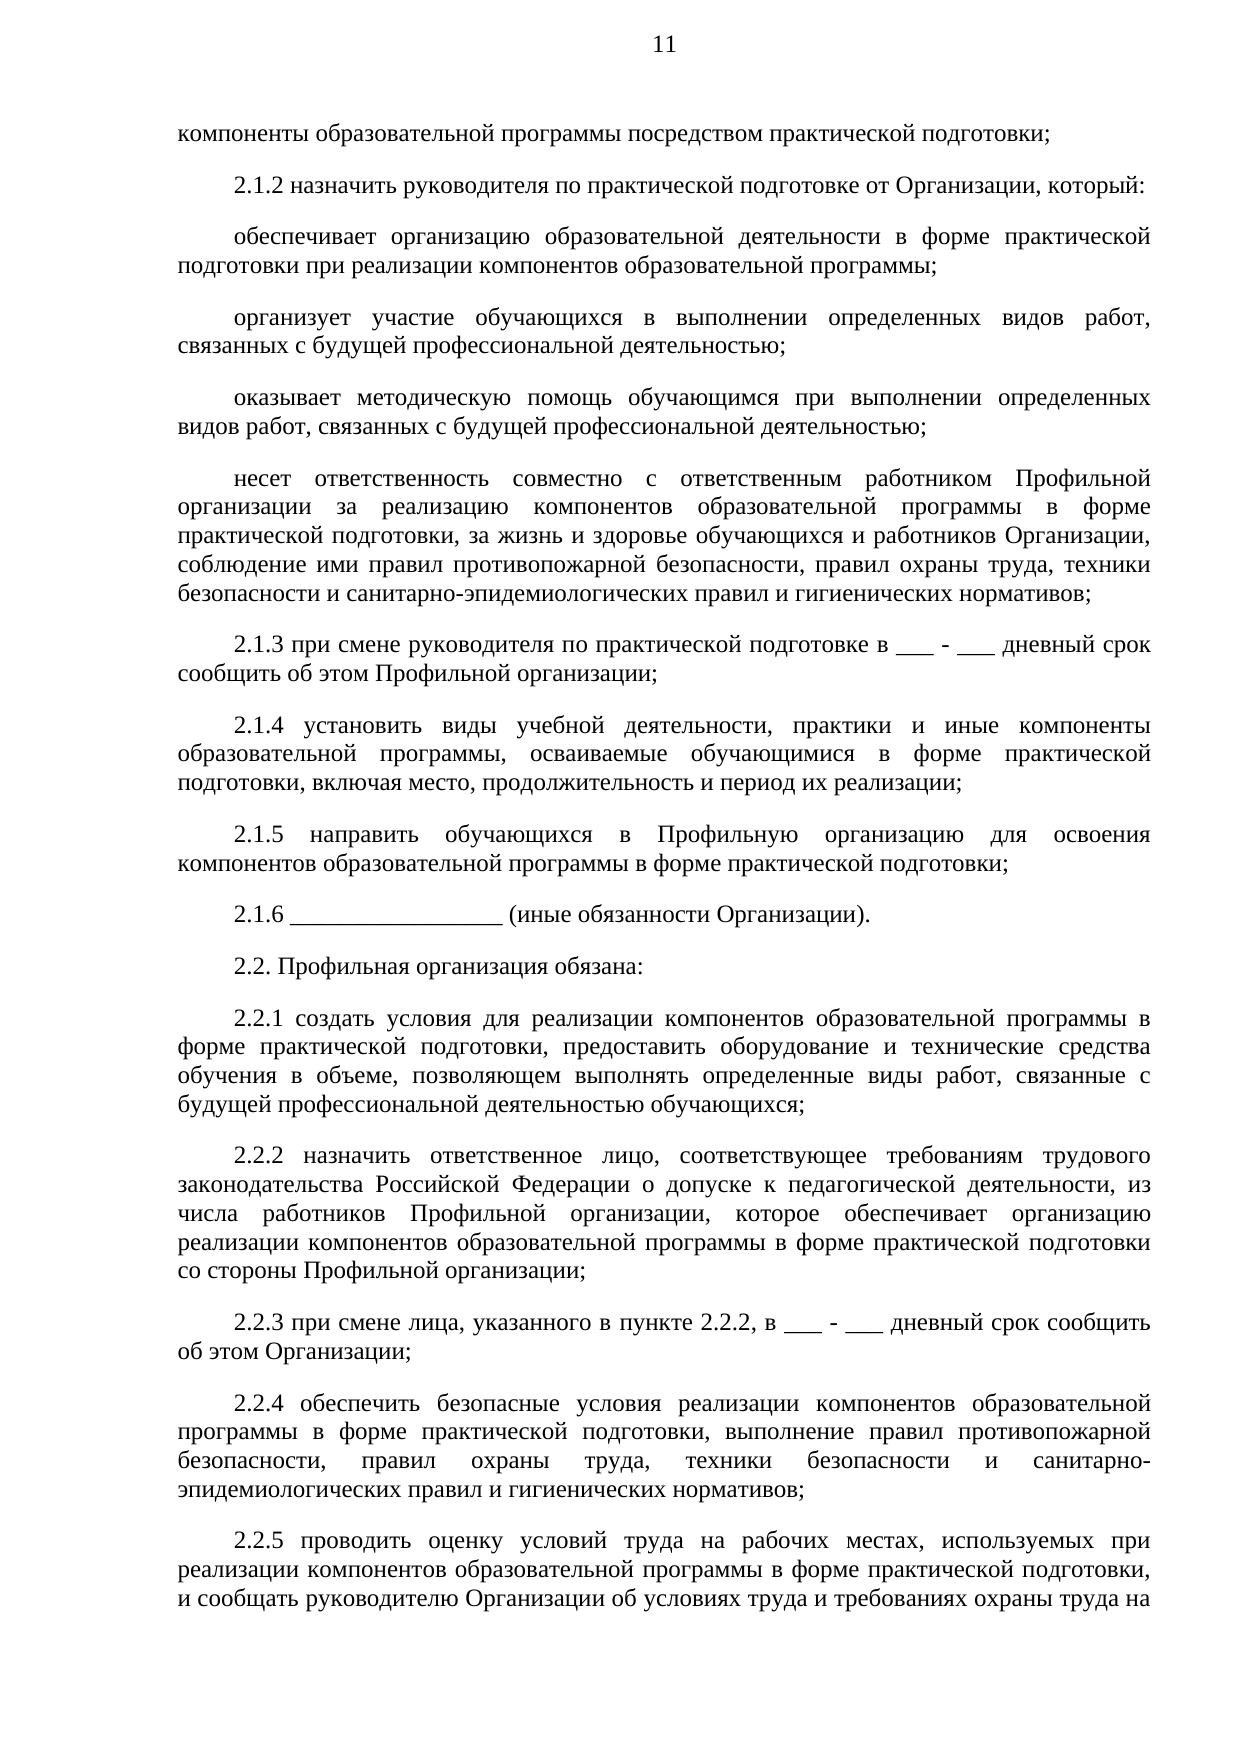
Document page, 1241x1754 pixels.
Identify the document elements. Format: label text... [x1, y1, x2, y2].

text несет ответственность совместно с ответственным работником Профильной организации за реализацию компонентов образовательной программы в форме практической подготовки, за жизнь и здоровье обучающихся и работников Организации, соблюдение ими правил противопожарной безопасности, правил охраны труда, техники безопасности и санитарно-эпидемиологических правил и гигиенических нормативов; [177, 463, 1152, 606]
text 2.1.3 при смене руководителя по практической подготовке в ___ - ___ дневный срок сообщить об этом Профильной организации; [177, 629, 1152, 687]
text 2.2.3 при смене лица, указанного в пункте 2.2.2, в ___ - ___ дневный срок сообщить об этом Организации; [177, 1307, 1152, 1365]
text оказывает методическую помощь обучающимся при выполнении определенных видов работ, связанных с будущей профессиональной деятельностью; [177, 382, 1152, 440]
text 2.2. Профильная организация обязана: [177, 951, 1152, 980]
text 2.1.4 установить виды учебной деятельности, практики и иные компоненты образовательной программы, осваиваемые обучающимися в форме практической подготовки, включая место, продолжительность и период их реализации; [177, 710, 1152, 796]
text 2.2.4 обеспечить безопасные условия реализации компонентов образовательной программы в форме практической подготовки, выполнение правил противопожарной безопасности, правил охраны труда, техники безопасности и санитарно-эпидемиологических правил и гигиенических нормативов; [177, 1388, 1152, 1503]
text 2.2.2 назначить ответственное лицо, соответствующее требованиям трудового законодательства Российской Федерации о допуске к педагогической деятельности, из числа работников Профильной организации, которое обеспечивает организацию реализации компонентов образовательной программы в форме практической подготовки со стороны Профильной организации; [177, 1141, 1152, 1284]
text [177, 1526, 1152, 1612]
text 2.1.6 _________________ (иные обязанности Организации). [177, 899, 1152, 928]
text обеспечивает организацию образовательной деятельности в форме практической подготовки при реализации компонентов образовательной программы; [177, 221, 1152, 279]
text организует участие обучающихся в выполнении определенных видов работ, связанных с будущей профессиональной деятельностью; [177, 302, 1152, 359]
text 2.1.2 назначить руководителя по практической подготовке от Организации, который: [177, 170, 1152, 198]
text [177, 118, 1152, 147]
text 2.1.5 направить обучающихся в Профильную организацию для освоения компонентов образовательной программы в форме практической подготовки; [177, 819, 1152, 876]
text 2.2.1 создать условия для реализации компонентов образовательной программы в форме практической подготовки, предоставить оборудование и технические средства обучения в объеме, позволяющем выполнять определенные виды работ, связанные с будущей профессиональной деятельностью обучающихся; [177, 1003, 1152, 1118]
